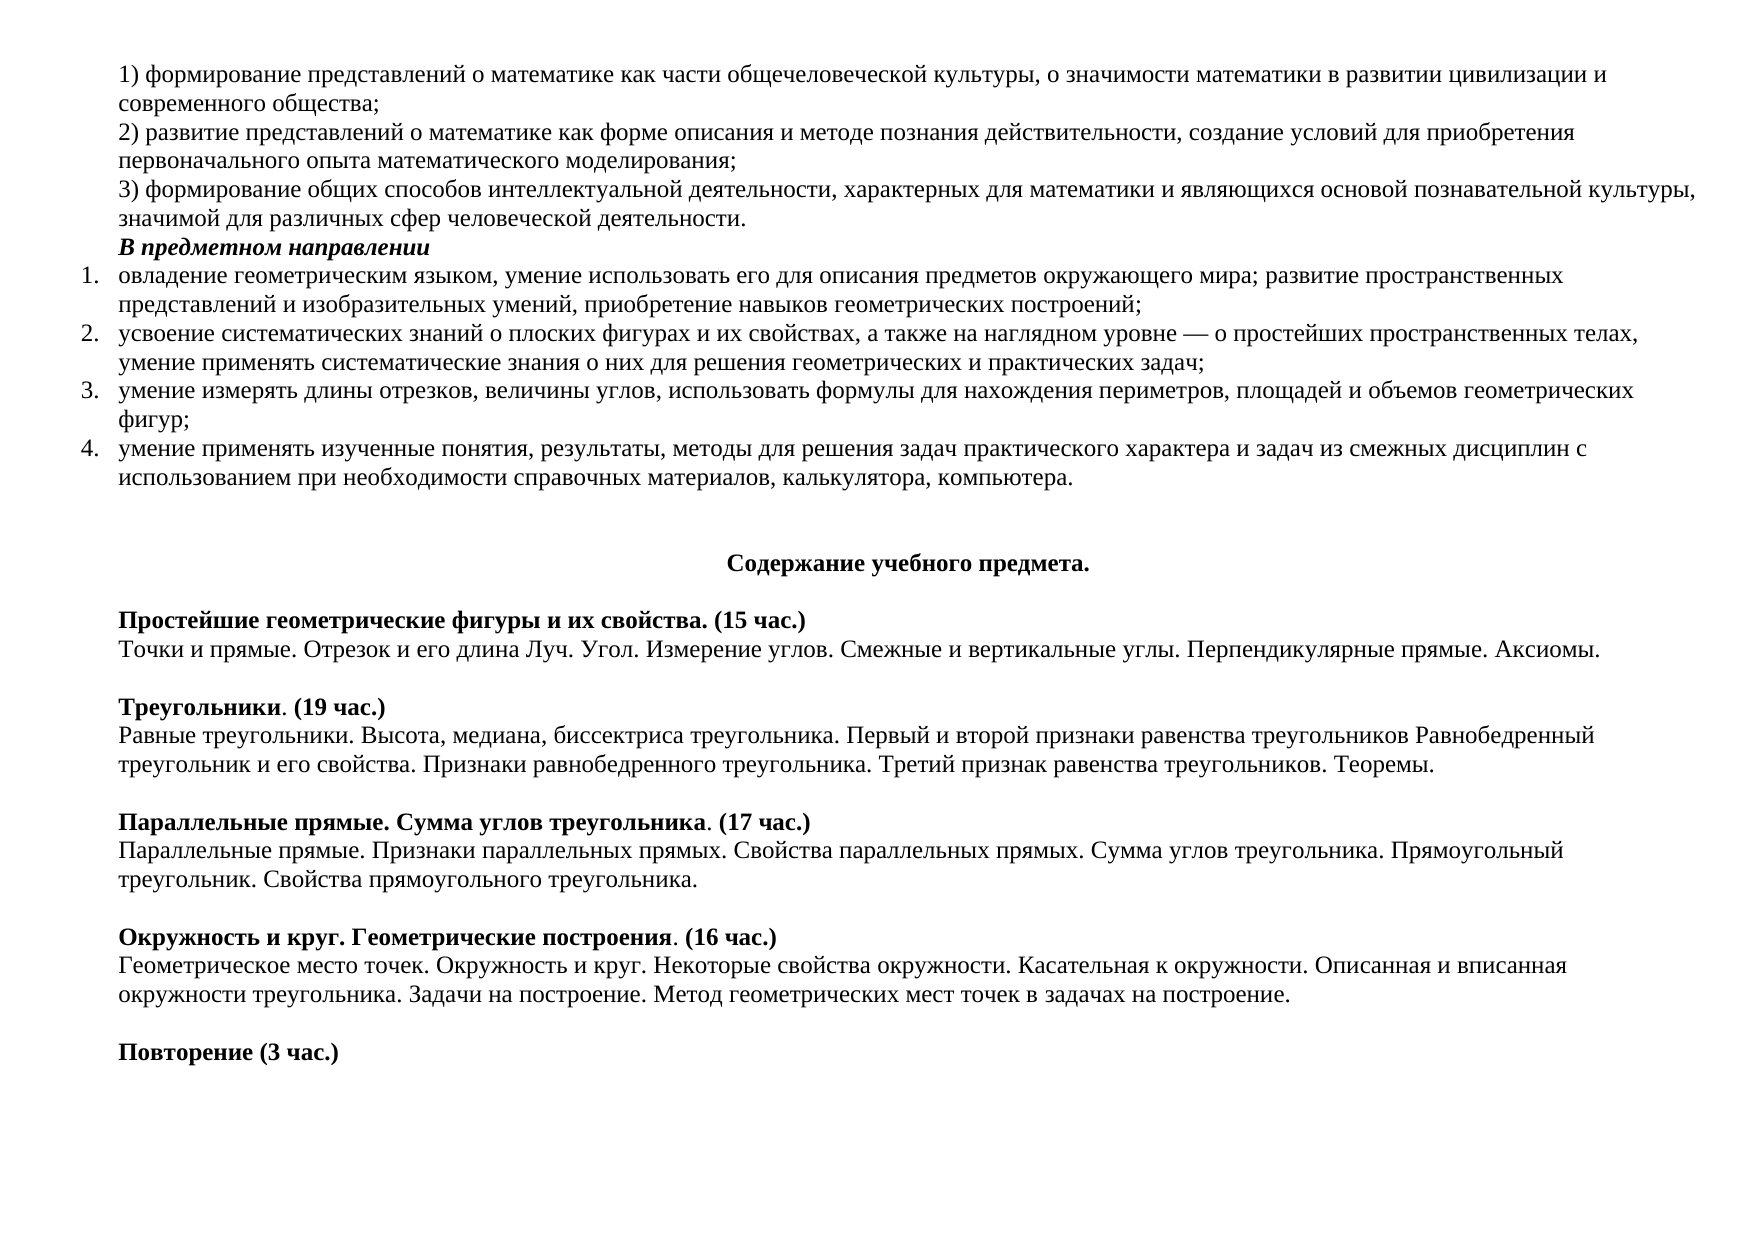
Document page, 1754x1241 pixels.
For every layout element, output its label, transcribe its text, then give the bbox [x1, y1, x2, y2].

list умение измерять длины отрезков, величины углов, использовать формулы для нахождения периметров, площадей и объемов геометрических фигур; [81, 375, 1698, 433]
list овладение геометрическим языком, умение использовать его для описания предметов окружающего мира; развитие пространственных представлений и изобразительных умений, приобретение навыков геометрических построений; [81, 260, 1698, 318]
text Простейшие геометрические фигуры и их свойства. (15 час.) [118, 605, 1698, 634]
text Содержание учебного предмета. [118, 548, 1698, 577]
text 3) формирование общих способов интеллектуальной деятельности, характерных для математики и являющихся основой познавательной культуры, значимой для различных сфер человеческой деятельности. [118, 174, 1698, 232]
list умение применять изученные понятия, результаты, методы для решения задач практического характера и задач из смежных дисциплин с использованием при необходимости справочных материалов, калькулятора, компьютера. [81, 433, 1698, 490]
text Геометрическое место точек. Окружность и круг. Некоторые свойства окружности. Касательная к окружности. Описанная и вписанная окружности треугольника. Задачи на построение. Метод геометрических мест точек в задачах на построение. [118, 950, 1698, 1008]
text Треугольники. (19 час.) [118, 692, 1698, 720]
list усвоение систематических знаний о плоских фигурах и их свойствах, а также на наглядном уровне — о простейших пространственных телах, умение применять систематические знания о них для решения геометрических и практических задач; [81, 318, 1698, 375]
text Точки и прямые. Отрезок и его длина Луч. Угол. Измерение углов. Смежные и вертикальные углы. Перпендикулярные прямые. Аксиомы. [118, 634, 1698, 663]
text Равные треугольники. Высота, медиана, биссектриса треугольника. Первый и второй признаки равенства треугольников Равнобедренный треугольник и его свойства. Признаки равнобедренного треугольника. Третий признак равенства треугольников. Теоремы. [118, 720, 1698, 778]
text 1) формирование представлений о математике как части общечеловеческой культуры, о значимости математики в развитии цивилизации и современного общества; [118, 59, 1698, 117]
text Параллельные прямые. Признаки параллельных прямых. Свойства параллельных прямых. Сумма углов треугольника. Прямоугольный треугольник. Свойства прямоугольного треугольника. [118, 835, 1698, 893]
text 2) развитие представлений о математике как форме описания и методе познания действительности, создание условий для приобретения первоначального опыта математического моделирования; [118, 117, 1698, 174]
text Повторение (3 час.) [118, 1037, 1698, 1065]
text Окружность и круг. Геометрические построения. (16 час.) [118, 922, 1698, 950]
text В предметном направлении [118, 232, 1698, 260]
text Параллельные прямые. Сумма углов треугольника. (17 час.) [118, 807, 1698, 835]
